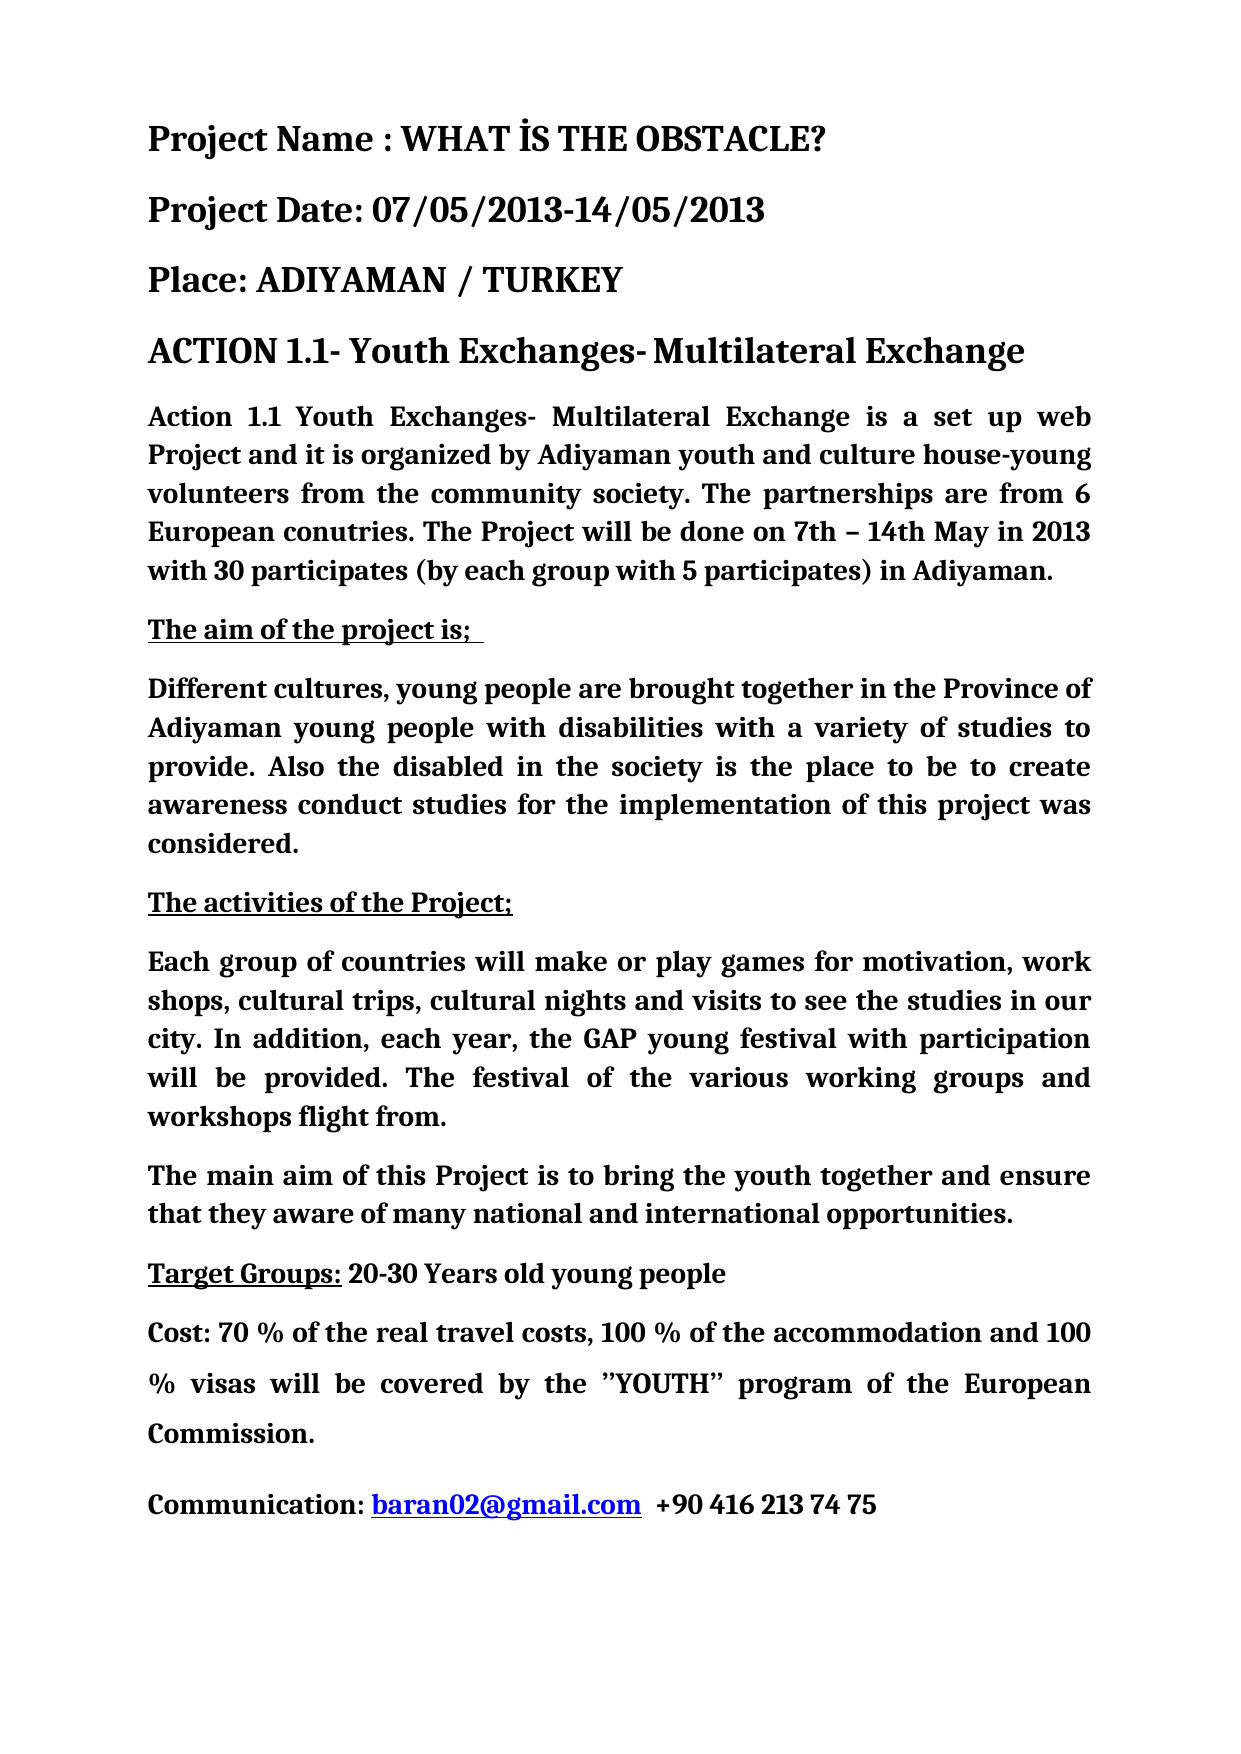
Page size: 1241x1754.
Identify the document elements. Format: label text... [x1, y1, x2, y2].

text Communication: baran02@gmail.com +90 416 213 74 75 [148, 1488, 1092, 1522]
text Place: ADIYAMAN / TURKEY [148, 259, 1092, 302]
text Project Date: 07/05/2013-14/05/2013 [148, 188, 1092, 232]
text Each group of countries will make or play games for motivation, work shops, cultural trips, cultural nights and visits to see the studies in our city. In addition, each year, the GAP young festival with participation will be provided. The festival of the various working groups and workshops flight from. [148, 946, 1092, 1133]
text ACTION 1.1- Youth Exchanges- Multilateral Exchange [148, 329, 1092, 372]
text The activities of the Project; [148, 886, 1092, 920]
text Action 1.1 Youth Exchanges- Multilateral Exchange is a set up web Project and it is organized by Adiyaman youth and culture house-young volunteers from the community society. The partnerships are from 6 European conutries. The Project will be done on 7th – 14th May in 2013 with 30 participates (by each group with 5 participates) in Adiyaman. [148, 400, 1092, 587]
text Target Groups: 20-30 Years old young people [148, 1257, 1092, 1291]
text Cost: 70 % of the real travel costs, 100 % of the accommodation and 100 % visas will be covered by the ’’YOUTH’’ program of the European Commission. [148, 1316, 1092, 1451]
text Different cultures, young people are brought together in the Province of Adiyaman young people with disabilities with a variety of studies to provide. Also the disabled in the society is the place to be to create awareness conduct studies for the implementation of this project was considered. [148, 673, 1092, 860]
text The aim of the project is; [148, 613, 1092, 647]
text The main aim of this Project is to bring the youth together and ensure that they aware of many national and international opportunities. [148, 1159, 1092, 1231]
text Project Name : WHAT İS THE OBSTACLE? [148, 118, 1092, 161]
